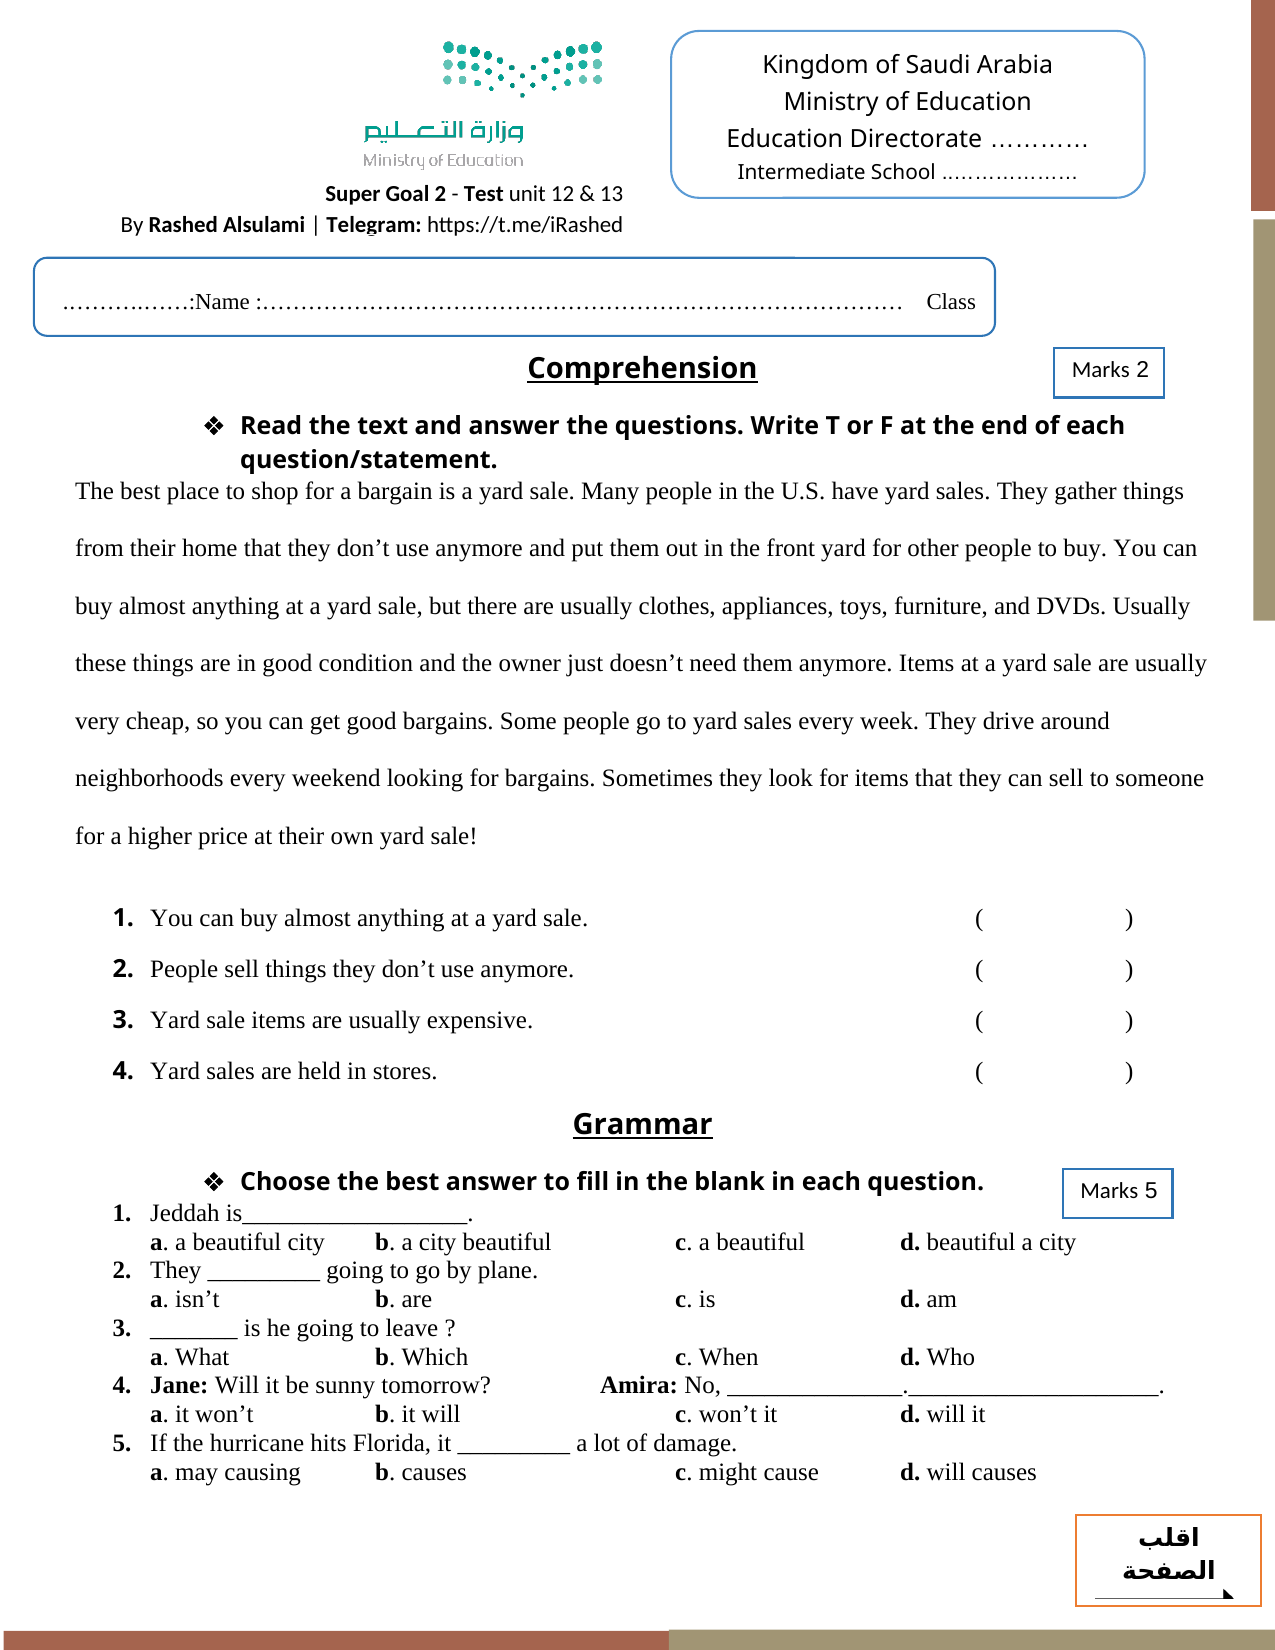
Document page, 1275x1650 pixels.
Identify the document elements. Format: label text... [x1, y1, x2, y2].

list Choose the best answer to fill in the blank in each question. [202, 1164, 1209, 1198]
text a. What b. Which c. When d. Who [150, 1342, 1209, 1370]
list Jane: Will it be sunny tomorrow? Amira: No, ______________.____________________. [112, 1370, 1209, 1399]
text Comprehension [75, 347, 1209, 387]
text Grammar [75, 1103, 1209, 1143]
list People sell things they don’t use anymore. ( ) [112, 950, 1209, 984]
list You can buy almost anything at a yard sale. ( ) [112, 899, 1209, 933]
list Yard sales are held in stores. ( ) [112, 1052, 1209, 1086]
text The best place to shop for a bargain is a yard sale. Many people in the U.S. have yard sales. They gather things from their home that they don’t use anymore and put them out in the front yard for other people to buy. You can buy almost anything at a yard sale, but there are usually clothes, appliances, toys, furniture, and DVDs. Usually these things are in good condition and the owner just doesn’t need them anymore. Items at a yard sale are usually very cheap, so you can get good bargains. Some people go to yard sales every week. They drive around neighborhoods every weekend looking for bargains. Sometimes they look for items that they can sell to someone for a higher price at their own yard sale! [75, 476, 1209, 849]
list Jeddah is__________________. [112, 1198, 1209, 1227]
text a. it won’t b. it will c. won’t it d. will it [150, 1399, 1209, 1428]
list If the hurricane hits Florida, it _________ a lot of damage. [112, 1428, 1209, 1457]
text a. a beautiful city b. a city beautiful c. a beautiful d. beautiful a city [150, 1227, 1209, 1255]
list They _________ going to go by plane. [112, 1255, 1209, 1284]
list Yard sale items are usually expensive. ( ) [112, 1001, 1209, 1035]
list _______ is he going to leave ? [112, 1313, 1209, 1342]
list Read the text and answer the questions. Write T or F at the end of each question/statement. [202, 408, 1209, 476]
text a. isn’t b. are c. is d. am [150, 1284, 1209, 1313]
picture [353, 34, 606, 178]
text a. may causing b. causes c. might cause d. will causes [150, 1457, 1209, 1485]
